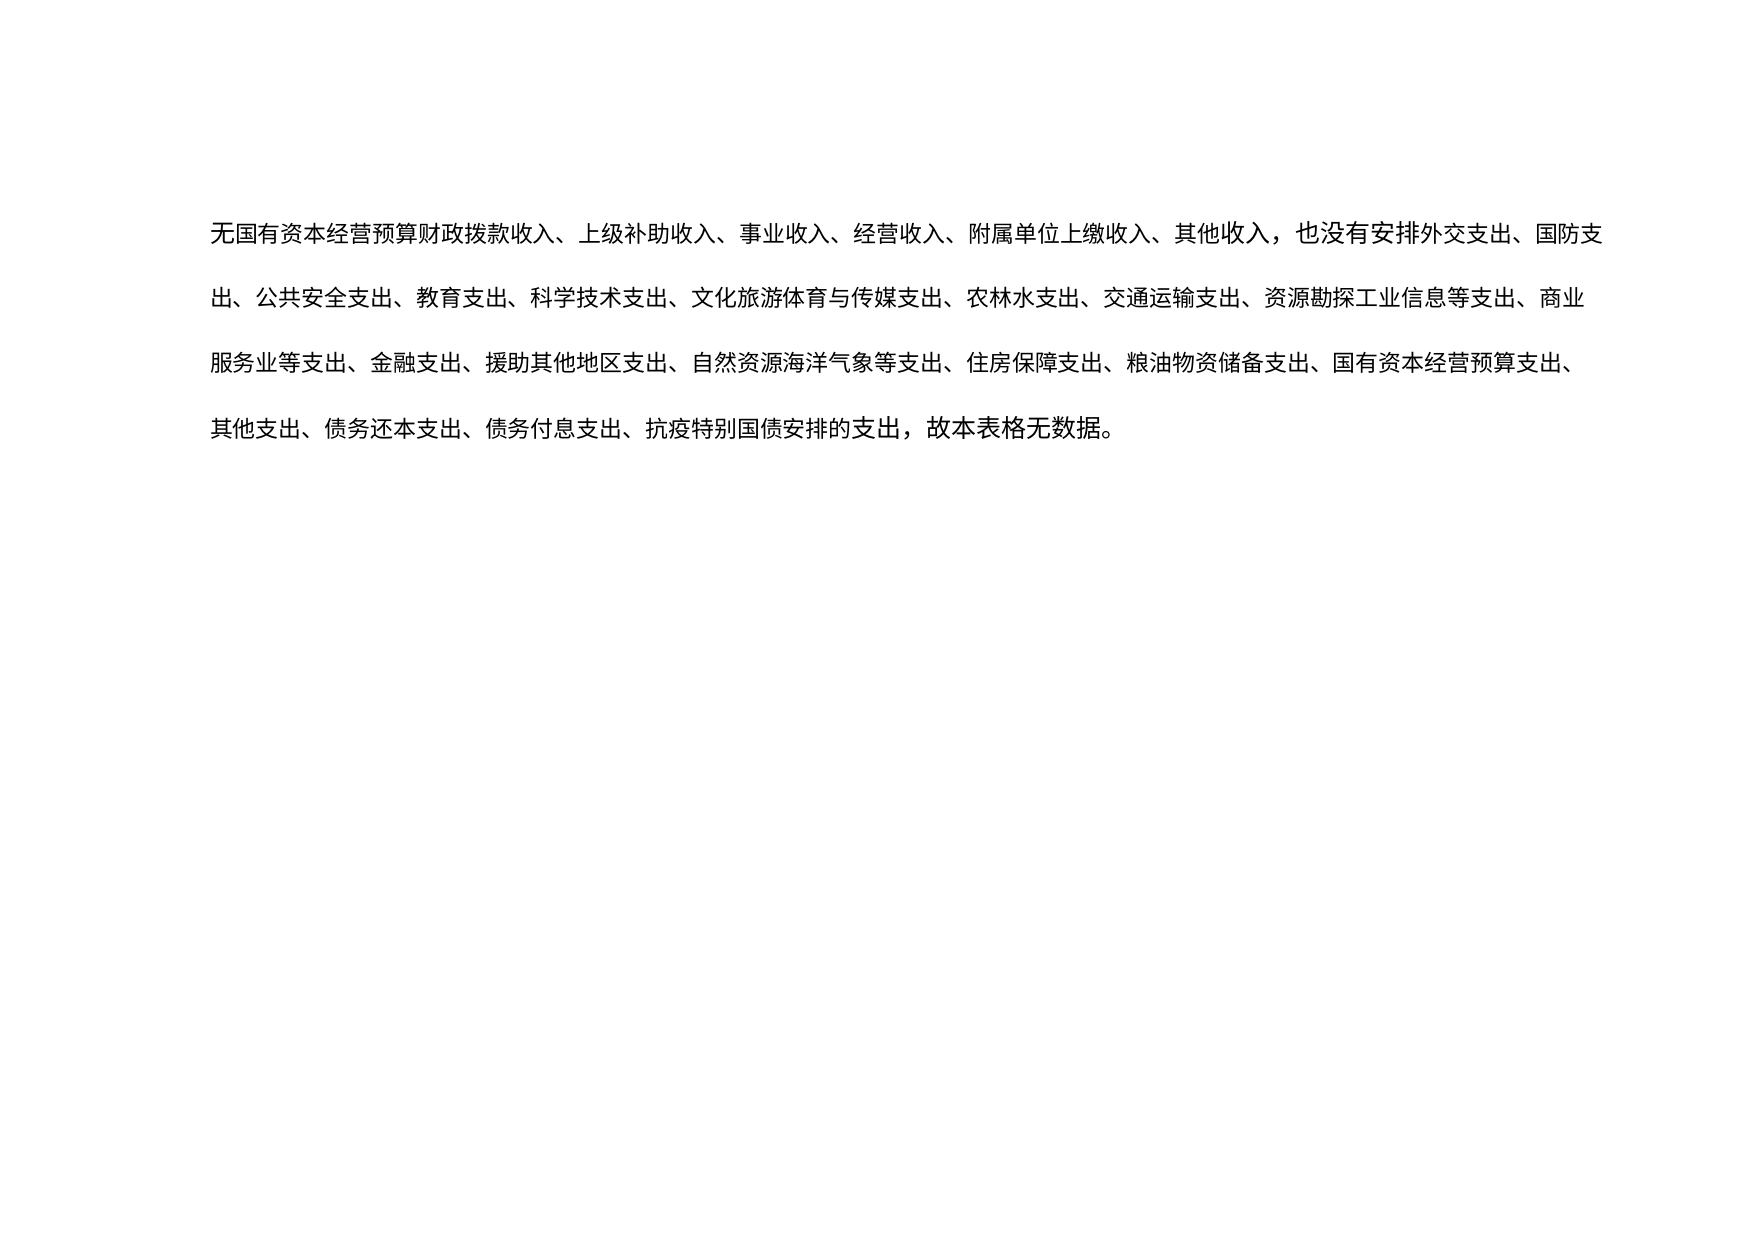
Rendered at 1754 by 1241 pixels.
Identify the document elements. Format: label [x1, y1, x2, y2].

table_cell [149, 198, 1615, 459]
